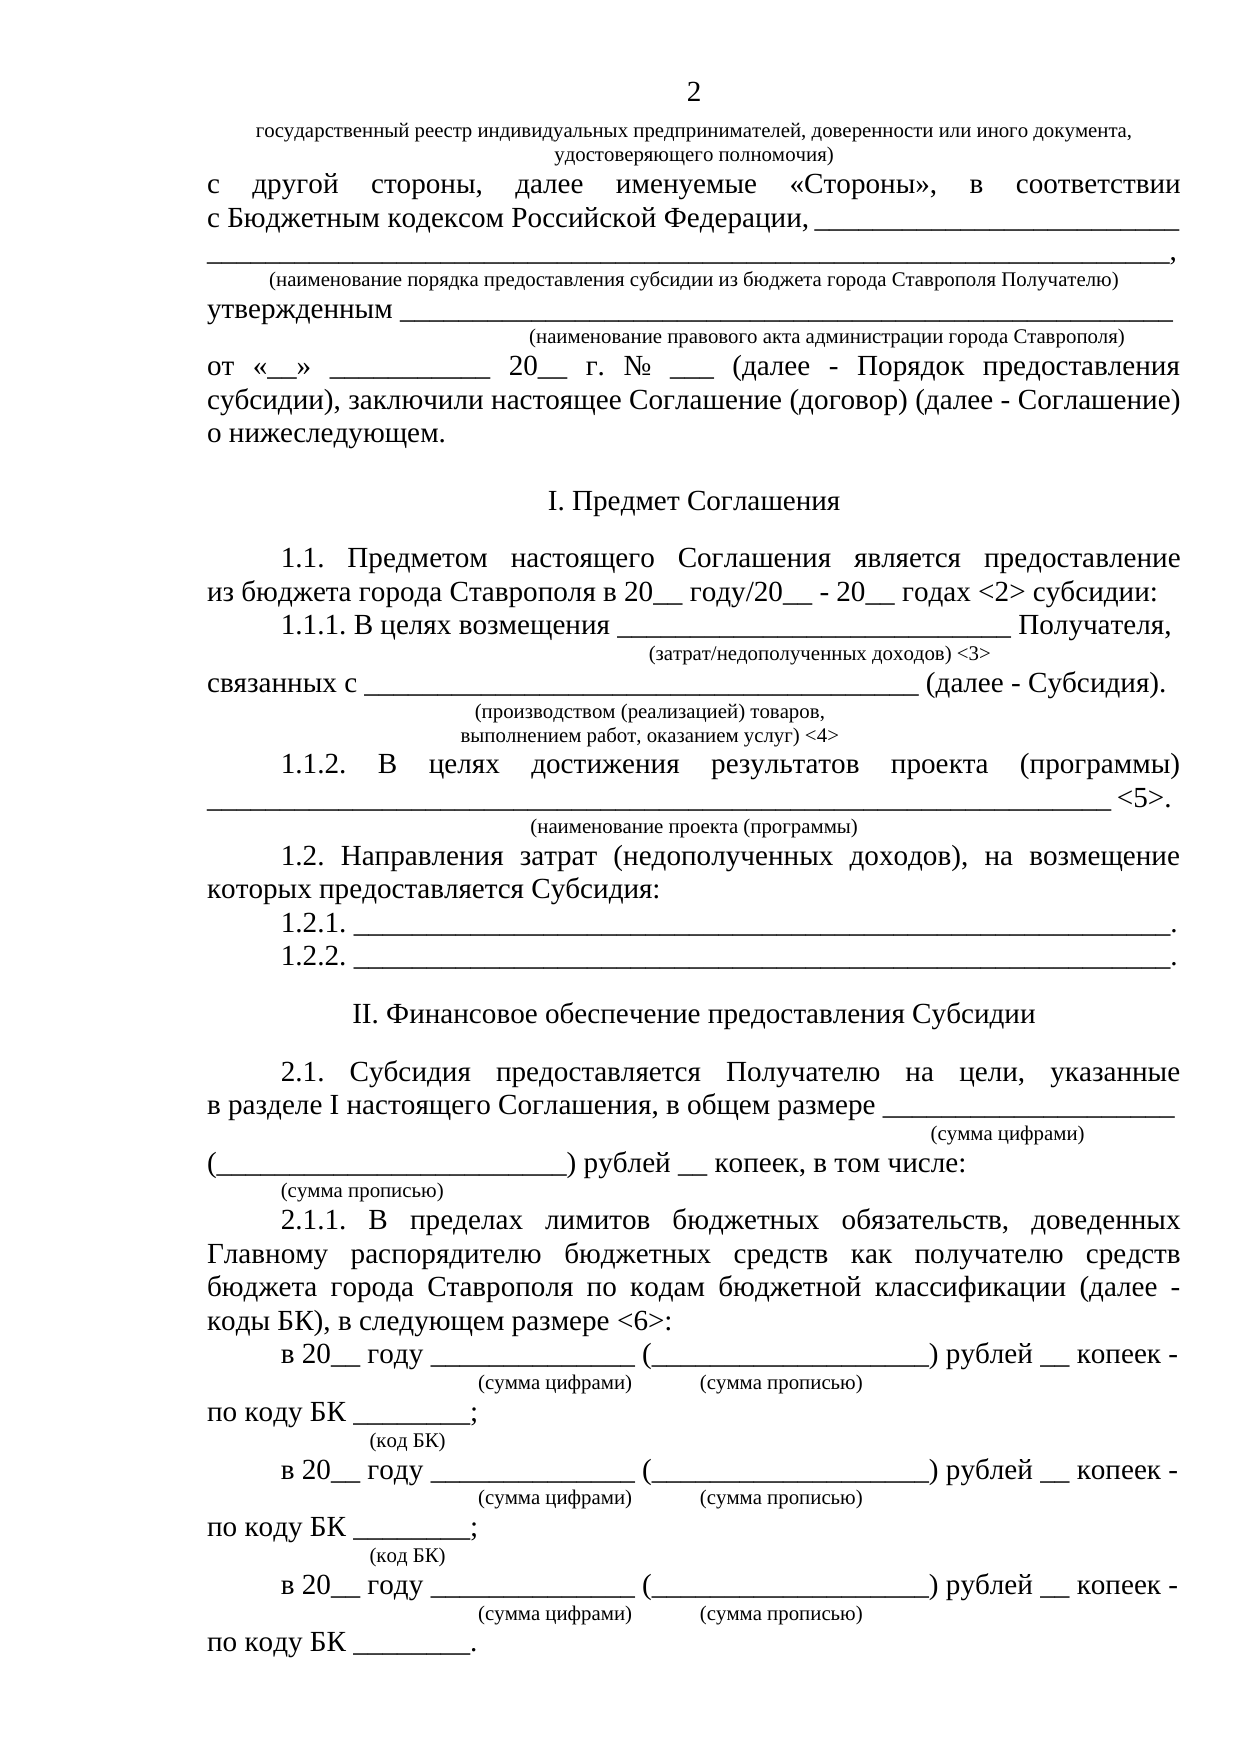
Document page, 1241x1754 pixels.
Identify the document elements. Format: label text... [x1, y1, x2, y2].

text в 20__ году ______________ (___________________) рублей __ копеек - [207, 1452, 1181, 1485]
text 2.1. Субсидия предоставляется Получателю на цели, указанные в разделе I настоящего Соглашения, в общем размере ____________________ [207, 1054, 1181, 1121]
text (производством (реализацией) товаров, [207, 698, 930, 723]
text утвержденным _____________________________________________________ [207, 291, 1181, 324]
text (затрат/недополученных доходов) <3> [207, 641, 1019, 665]
text в 20__ году ______________ (___________________) рублей __ копеек - [207, 1567, 1181, 1601]
text 1.2.2. ________________________________________________________. [207, 938, 1181, 972]
text 2.1.1. В пределах лимитов бюджетных обязательств, доведенных Главному распорядителю бюджетных средств как получателю средств бюджета города Ставрополя по кодам бюджетной классификации (далее - коды БК), в следующем размере <6>: [207, 1202, 1181, 1337]
text (сумма цифрами) (сумма прописью) [207, 1370, 1181, 1394]
text (наименование правового акта администрации города Ставрополя) [207, 324, 1181, 348]
text связанных с ______________________________________ (далее - Субсидия). [207, 665, 1181, 698]
text II. Финансовое обеспечение предоставления Субсидии [207, 996, 1181, 1029]
text 1.1. Предметом настоящего Соглашения является предоставление из бюджета города Ставрополя в 20__ году/20__ - 20__ годах <2> субсидии: [207, 540, 1181, 607]
text выполнением работ, оказанием услуг) <4> [207, 723, 930, 747]
text (наименование порядка предоставления субсидии из бюджета города Ставрополя Получателю) [207, 267, 1181, 291]
text I. Предмет Соглашения [207, 483, 1181, 516]
text по коду БК ________; [207, 1509, 1181, 1543]
text 1.1.1. В целях возмещения ___________________________ Получателя, [207, 607, 1181, 641]
text (код БК) [207, 1428, 1181, 1452]
text (________________________) рублей __ копеек, в том числе: [207, 1145, 1181, 1178]
text (сумма цифрами) (сумма прописью) [207, 1485, 1181, 1509]
text (сумма прописью) [207, 1178, 1181, 1202]
text по коду БК ________; [207, 1394, 1181, 1428]
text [207, 118, 1181, 166]
text в 20__ году ______________ (___________________) рублей __ копеек - [207, 1337, 1181, 1370]
text (сумма цифрами) [207, 1121, 1181, 1145]
text 1.1.2. В целях достижения результатов проекта (программы) ______________________________________________________________ <5>. [207, 747, 1181, 814]
text по коду БК ________. [207, 1624, 1181, 1658]
text 1.2.1. ________________________________________________________. [207, 905, 1181, 938]
text с другой стороны, далее именуемые «Стороны», в соответствии с Бюджетным кодексом Российской Федерации, _________________________ [207, 166, 1181, 233]
text __________________________________________________________________, [207, 233, 1181, 267]
text (сумма цифрами) (сумма прописью) [207, 1601, 1181, 1624]
text 1.2. Направления затрат (недополученных доходов), на возмещение которых предоставляется Субсидия: [207, 838, 1181, 905]
text (наименование проекта (программы) [207, 814, 1181, 838]
text от «__» ___________ 20__ г. № ___ (далее - Порядок предоставления субсидии), заключили настоящее Соглашение (договор) (далее - Соглашение) о нижеследующем. [207, 348, 1181, 449]
text (код БК) [207, 1543, 1181, 1567]
